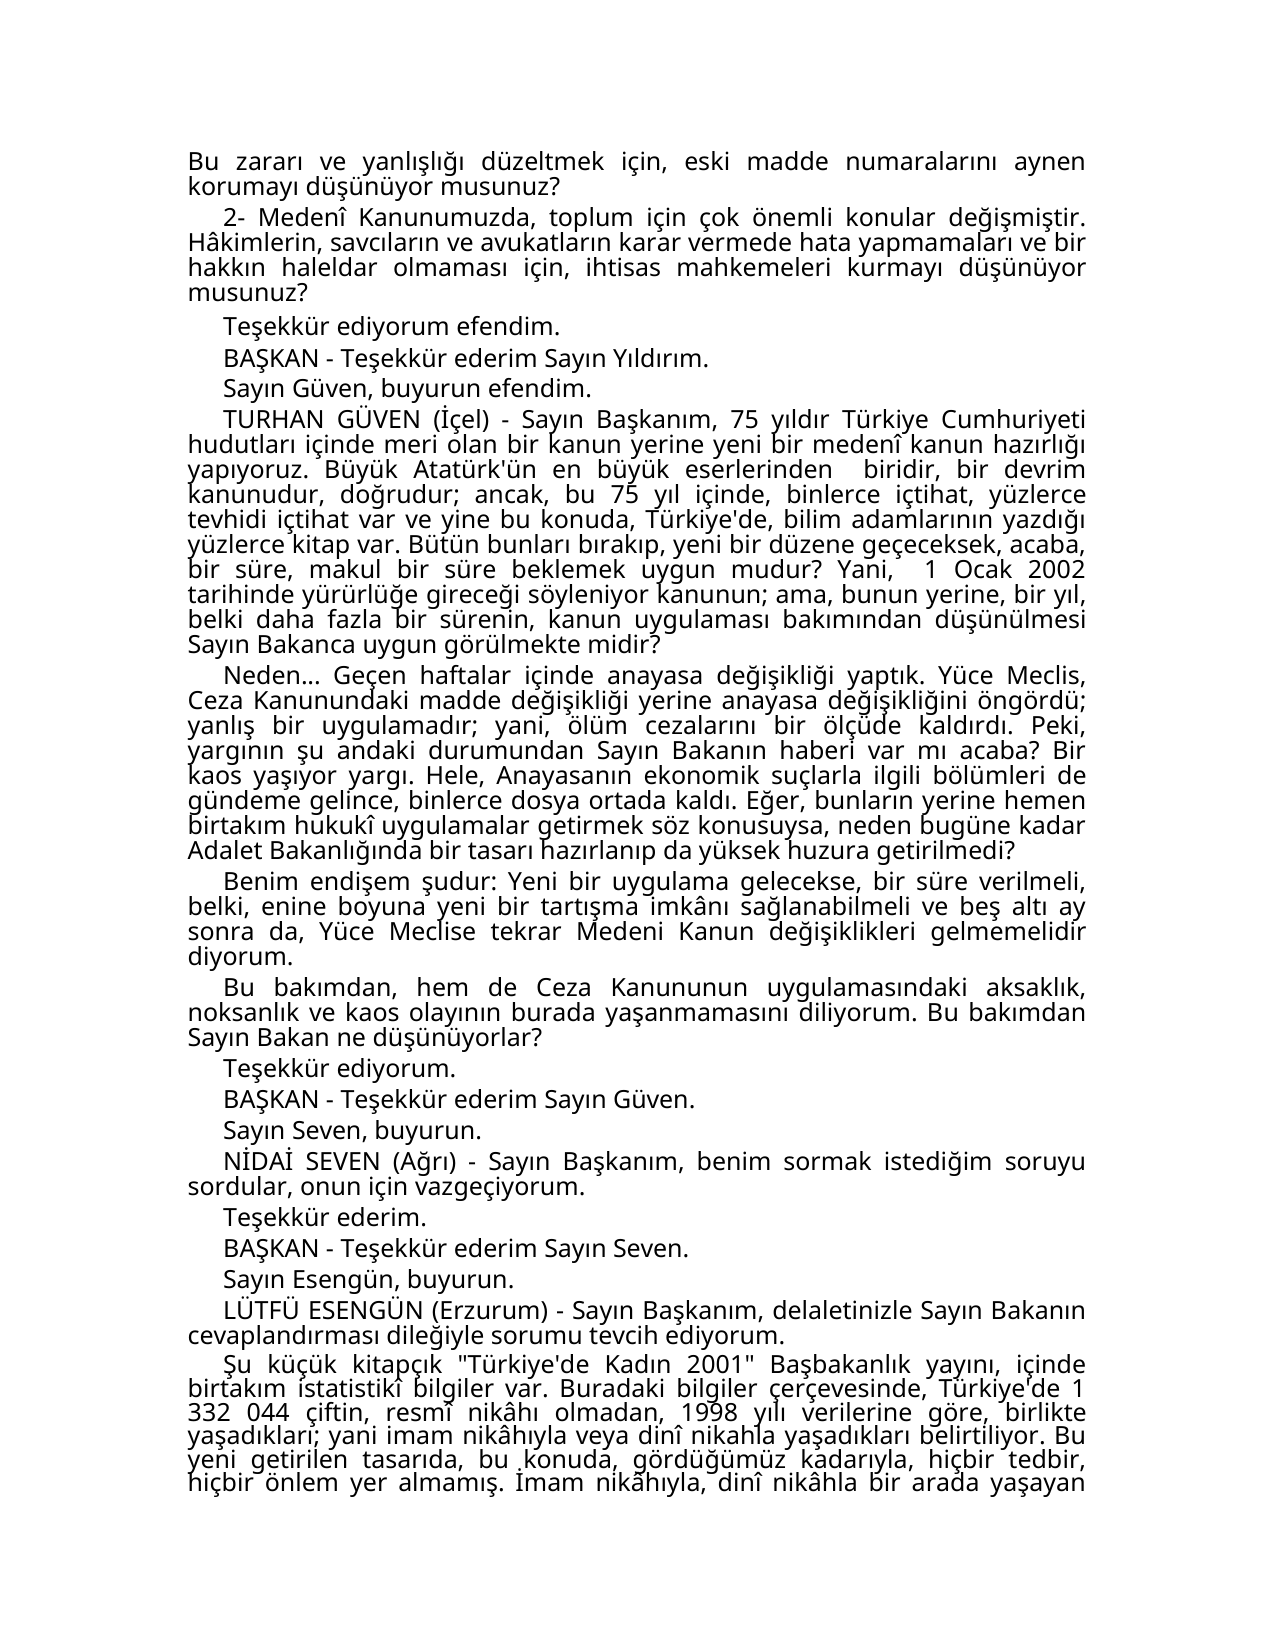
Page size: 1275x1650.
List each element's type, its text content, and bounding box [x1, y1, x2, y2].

text Benim endişem şudur: Yeni bir uygulama gelecekse, bir süre verilmeli, belki, enine boyuna yeni bir tartışma imkânı sağlanabilmeli ve beş altı ay sonra da, Yüce Meclise tekrar Medeni Kanun değişiklikleri gelmemelidir diyorum. [187, 871, 1087, 971]
text BAŞKAN - Teşekkür ederim Sayın Güven. [187, 1088, 1087, 1113]
text Teşekkür ediyorum efendim. [187, 312, 1087, 341]
text Sayın Seven, buyurun. [187, 1119, 1087, 1144]
text TURHAN GÜVEN (İçel) - Sayın Başkanım, 75 yıldır Türkiye Cumhuriyeti hudutları içinde meri olan bir kanun yerine yeni bir medenî kanun hazırlığı yapıyoruz. Büyük Atatürk'ün en büyük eserlerinden biridir, bir devrim kanunudur, doğrudur; ancak, bu 75 yıl içinde, binlerce içtihat, yüzlerce tevhidi içtihat var ve yine bu konuda, Türkiye'de, bilim adamlarının yazdığı yüzlerce kitap var. Bütün bunları bırakıp, yeni bir düzene geçeceksek, acaba, bir süre, makul bir süre beklemek uygun mudur? Yani, 1 Ocak 2002 tarihinde yürürlüğe gireceği söyleniyor kanunun; ama, bunun yerine, bir yıl, belki daha fazla bir sürenin, kanun uygulaması bakımından düşünülmesi Sayın Bakanca uygun görülmekte midir? [187, 409, 1087, 659]
text BAŞKAN - Teşekkür ederim Sayın Seven. [187, 1237, 1087, 1262]
text Neden... Geçen haftalar içinde anayasa değişikliği yaptık. Yüce Meclis, Ceza Kanunundaki madde değişikliği yerine anayasa değişikliğini öngördü; yanlış bir uygulamadır; yani, ölüm cezalarını bir ölçüde kaldırdı. Peki, yargının şu andaki durumundan Sayın Bakanın haberi var mı acaba? Bir kaos yaşıyor yargı. Hele, Anayasanın ekonomik suçlarla ilgili bölümleri de gündeme gelince, binlerce dosya ortada kaldı. Eğer, bunların yerine hemen birtakım hukukî uygulamalar getirmek söz konusuysa, neden bugüne kadar Adalet Bakanlığında bir tasarı hazırlanıp da yüksek huzura getirilmedi? [187, 665, 1087, 865]
text Sayın Esengün, buyurun. [187, 1268, 1087, 1293]
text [187, 150, 1087, 200]
text BAŞKAN - Teşekkür ederim Sayın Yıldırım. [187, 347, 1087, 372]
text LÜTFÜ ESENGÜN (Erzurum) - Sayın Başkanım, delaletinizle Sayın Bakanın cevaplandırması dileğiyle sorumu tevcih ediyorum. [187, 1299, 1087, 1349]
text NİDAİ SEVEN (Ağrı) - Sayın Başkanım, benim sormak istediğim soruyu sordular, onun için vazgeçiyorum. [187, 1150, 1087, 1200]
text Bu bakımdan, hem de Ceza Kanununun uygulamasındaki aksaklık, noksanlık ve kaos olayının burada yaşanmamasını diliyorum. Bu bakımdan Sayın Bakan ne düşünüyorlar? [187, 977, 1087, 1052]
text Teşekkür ediyorum. [187, 1058, 1087, 1083]
text Sayın Güven, buyurun efendim. [187, 378, 1087, 403]
text 2- Medenî Kanunumuzda, toplum için çok önemli konular değişmiştir. Hâkimlerin, savcıların ve avukatların karar vermede hata yapmamaları ve bir hakkın haleldar olmaması için, ihtisas mahkemeleri kurmayı düşünüyor musunuz? [187, 206, 1087, 306]
text Teşekkür ederim. [187, 1206, 1087, 1231]
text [187, 1355, 1087, 1496]
